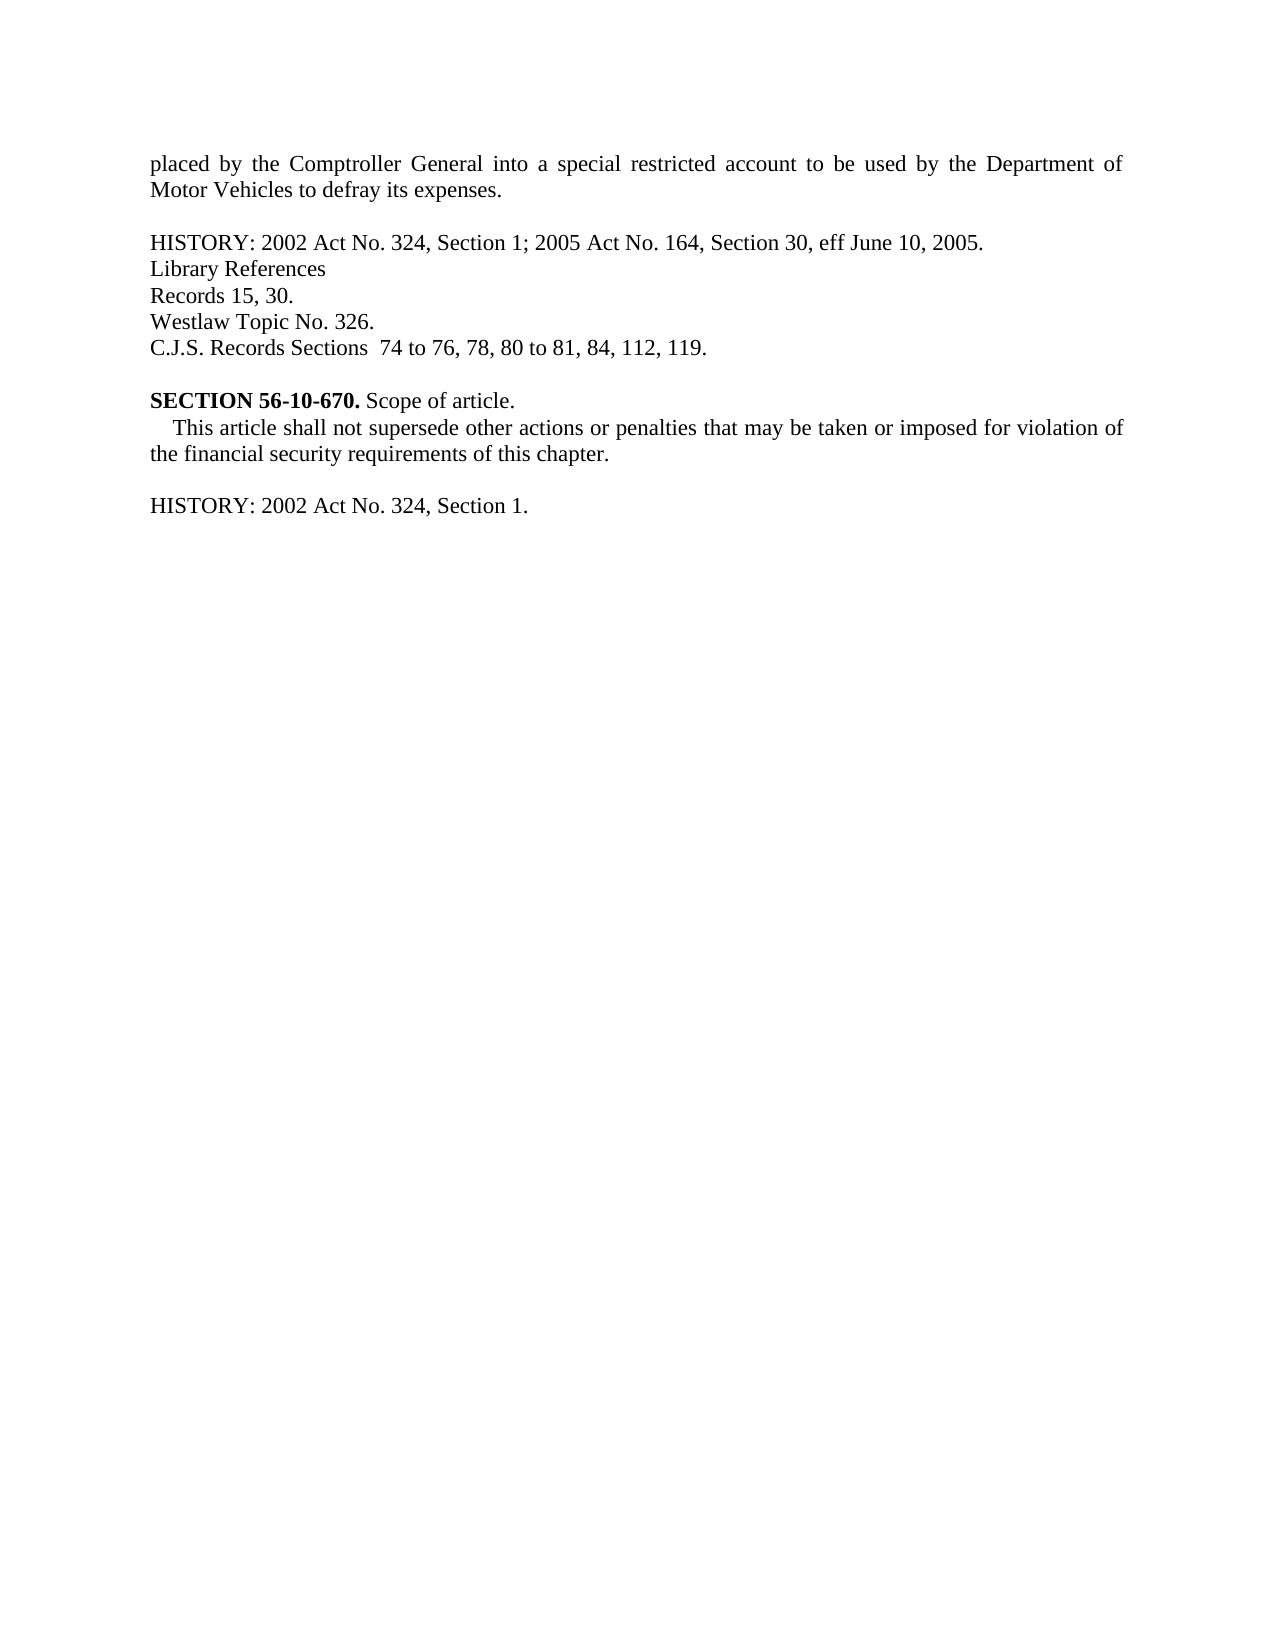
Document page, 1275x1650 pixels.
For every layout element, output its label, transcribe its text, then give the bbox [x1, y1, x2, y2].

text HISTORY: 2002 Act No. 324, Section 1. [150, 493, 1125, 519]
text Library References [150, 255, 1125, 282]
text HISTORY: 2002 Act No. 324, Section 1; 2005 Act No. 164, Section 30, eff June 10, 2005. [150, 229, 1125, 255]
text C.J.S. Records Sections 74 to 76, 78, 80 to 81, 84, 112, 119. [150, 334, 1125, 361]
text This article shall not supersede other actions or penalties that may be taken or imposed for violation of the financial security requirements of this chapter. [150, 413, 1125, 466]
text SECTION 56-10-670. Scope of article. [150, 387, 1125, 413]
text Westlaw Topic No. 326. [150, 308, 1125, 334]
text Records 15, 30. [150, 282, 1125, 308]
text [150, 150, 1125, 203]
